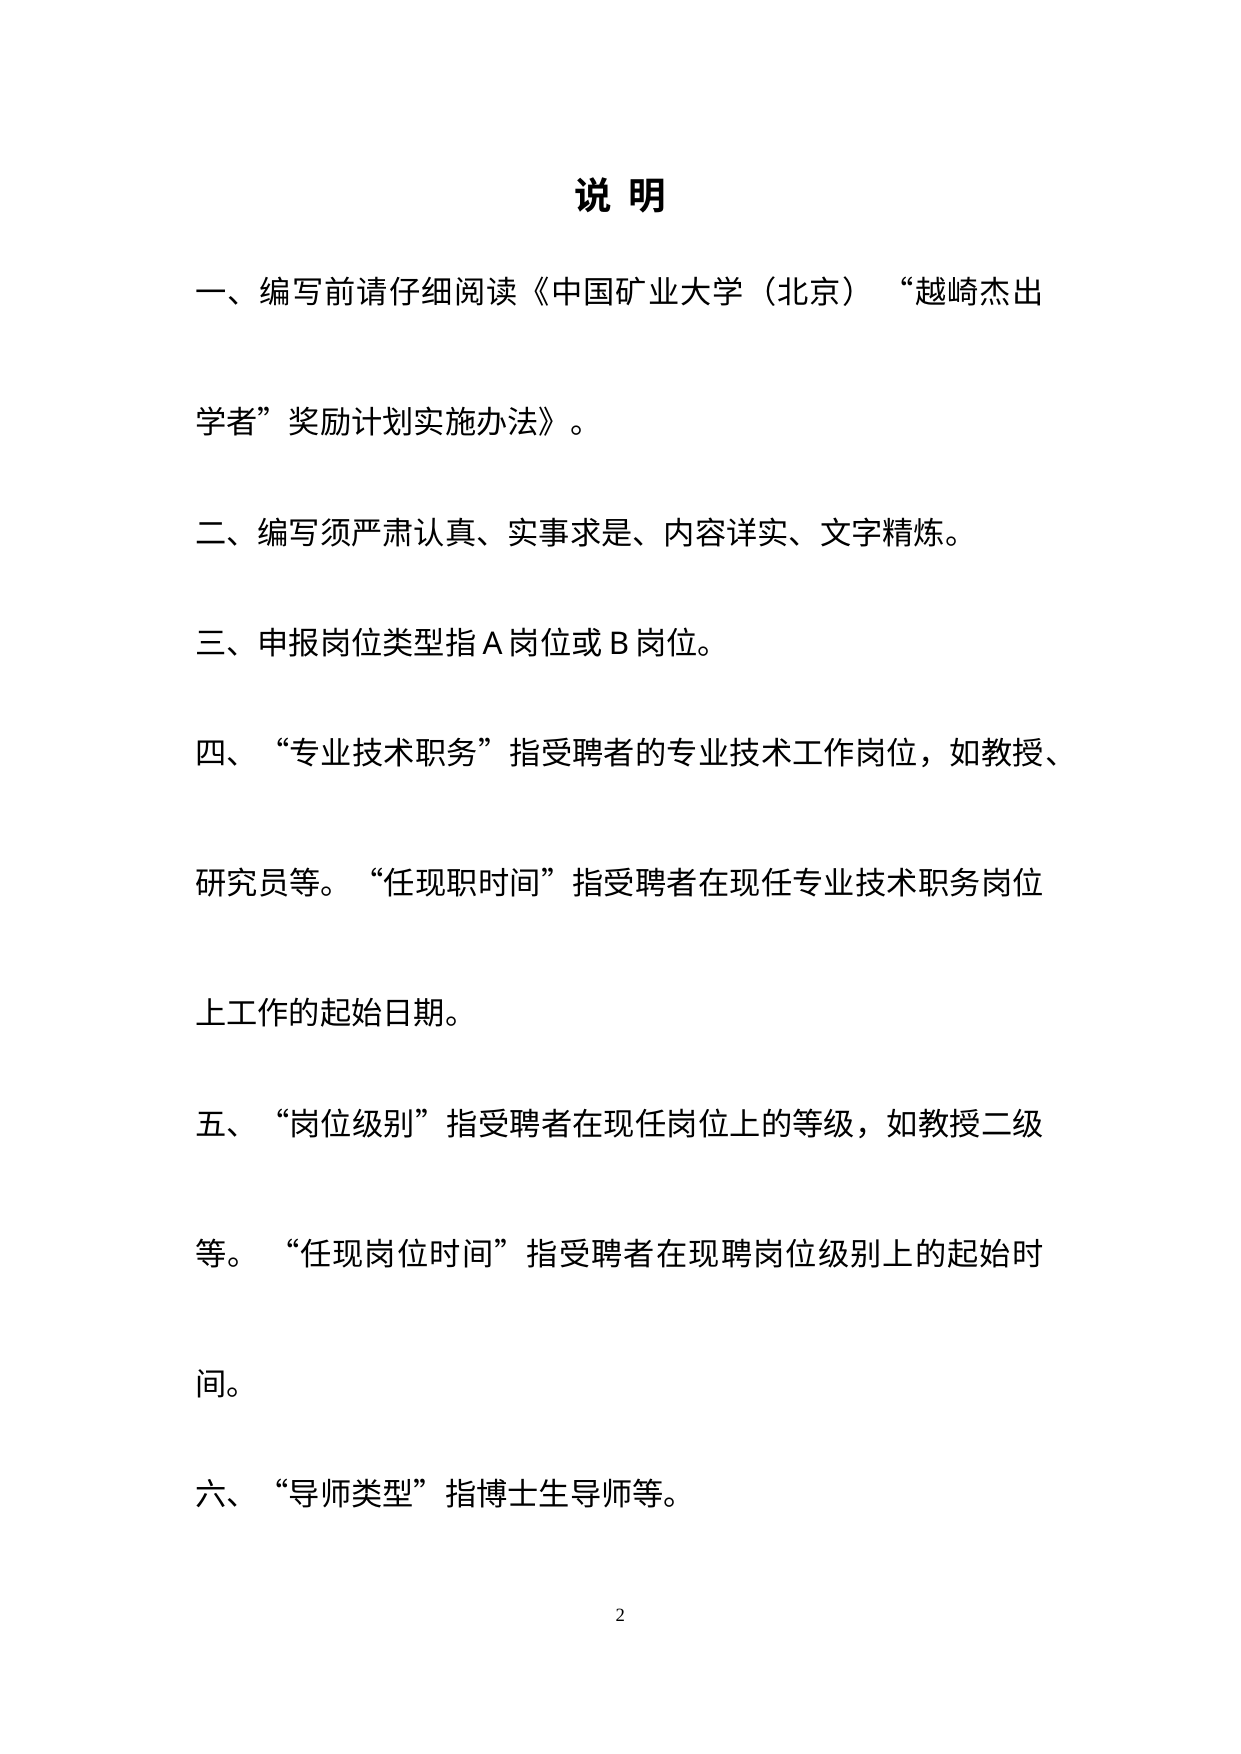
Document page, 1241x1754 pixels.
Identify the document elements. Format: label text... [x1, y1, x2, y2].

text 五、“岗位级别”指受聘者在现任岗位上的等级，如教授二级等。 “任现岗位时间”指受聘者在现聘岗位级别上的起始时间。 [195, 1089, 1045, 1414]
text 一、编写前请仔细阅读《中国矿业大学（北京） “越崎杰出学者”奖励计划实施办法》。 [195, 258, 1045, 453]
text 四、“专业技术职务”指受聘者的专业技术工作岗位，如教授、研究员等。“任现职时间”指受聘者在现任专业技术职务岗位上工作的起始日期。 [195, 719, 1045, 1044]
text 说 明 [195, 160, 1045, 225]
text 六、“导师类型”指博士生导师等。 [195, 1459, 1045, 1524]
text 三、申报岗位类型指A岗位或B岗位。 [195, 608, 1045, 673]
text 二、编写须严肃认真、实事求是、内容详实、文字精炼。 [195, 498, 1045, 563]
